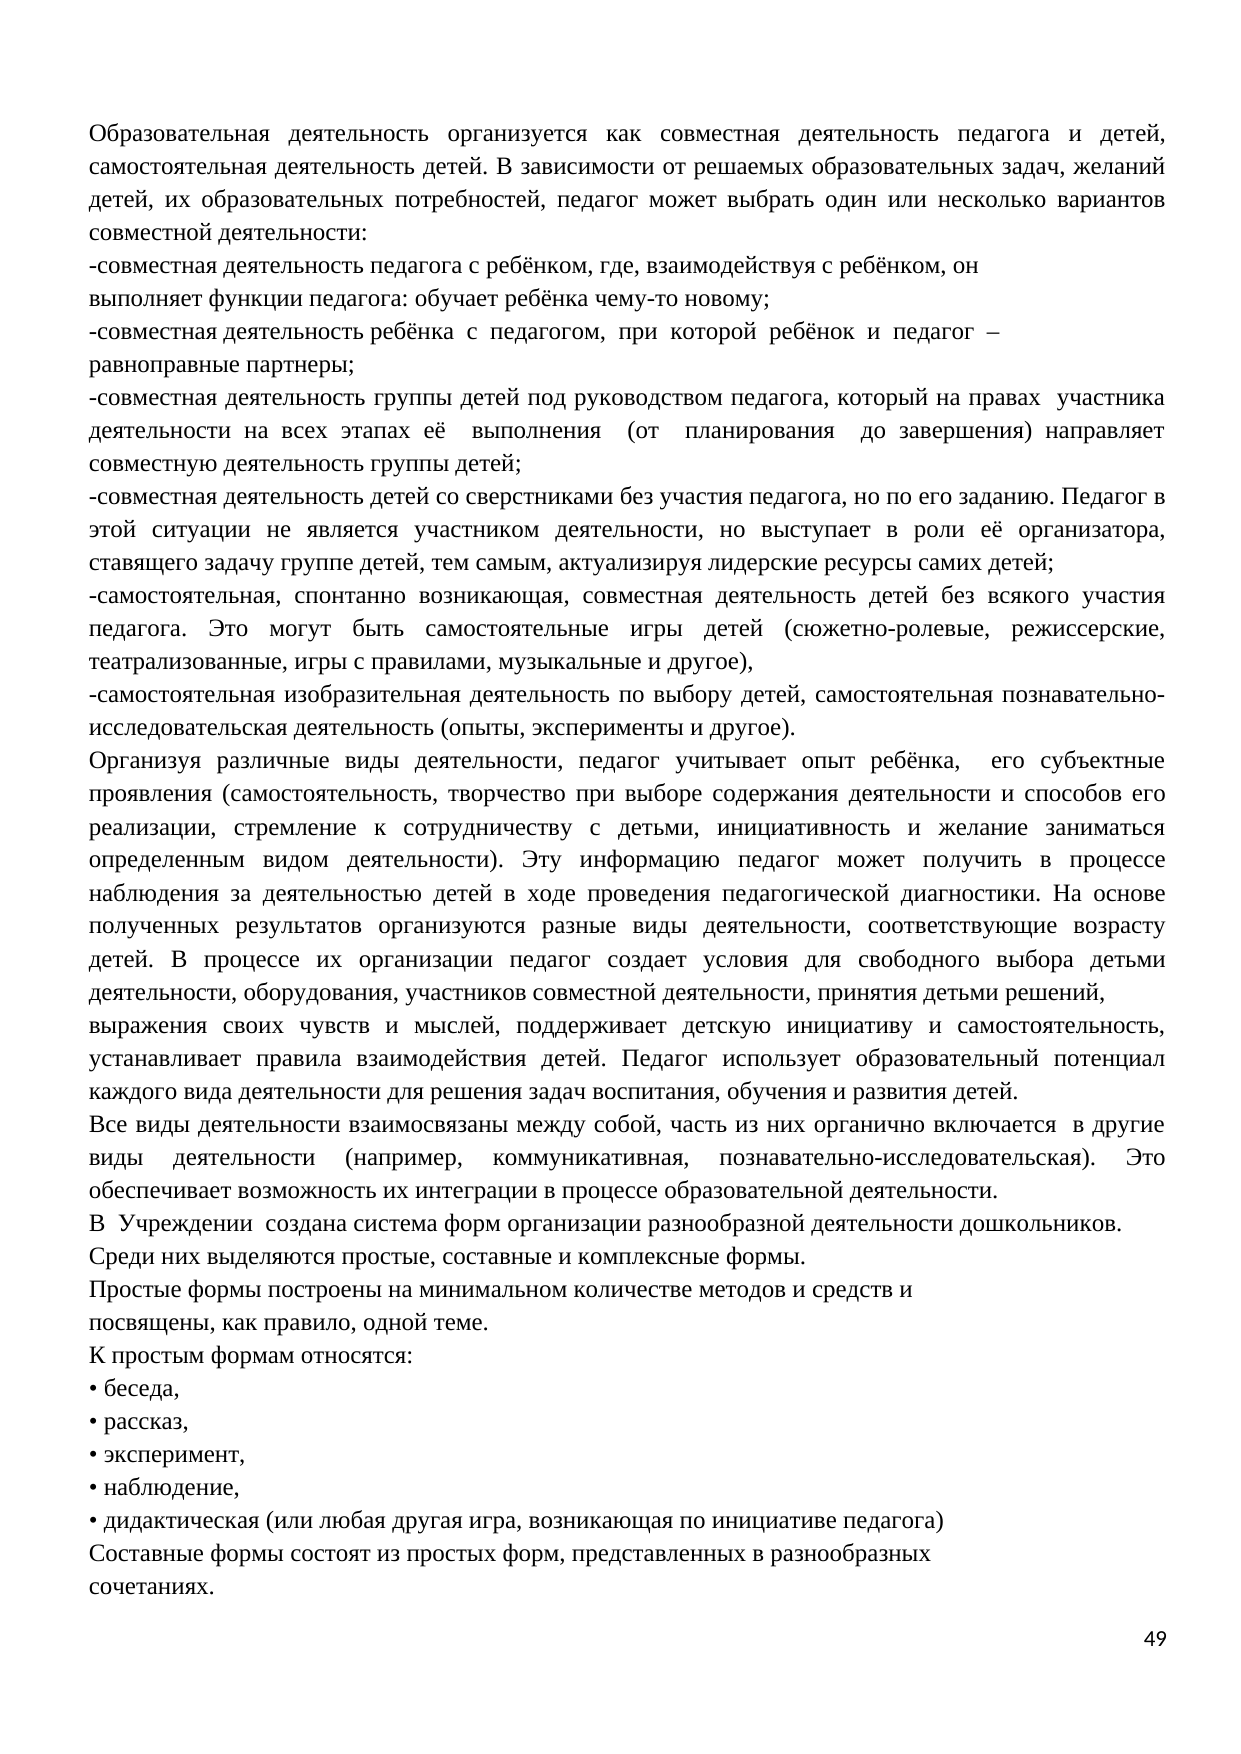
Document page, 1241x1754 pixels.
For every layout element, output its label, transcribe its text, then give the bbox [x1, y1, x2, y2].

text -самостоятельная изобразительная деятельность по выбору детей, самостоятельная познавательно-исследовательская деятельность (опыты, эксперименты и другое). [88, 679, 1167, 741]
text Организуя различные виды деятельности, педагог учитывает опыт ребёнка, его субъектные проявления (самостоятельность, творчество при выборе содержания деятельности и способов его реализации, стремление к сотрудничеству с детьми, инициативность и желание заниматься определенным видом деятельности). Эту информацию педагог может получить в процессе наблюдения за деятельностью детей в ходе проведения педагогической диагностики. На основе полученных результатов организуются разные виды деятельности, соответствующие возрасту детей. В процессе их организации педагог создает условия для свободного выбора детьми деятельности, оборудования, участников совместной деятельности, принятия детьми решений, [88, 746, 1167, 1005]
text • дидактическая (или любая другая игра, возникающая по инициативе педагога) [88, 1505, 1167, 1534]
text Все виды деятельности взаимосвязаны между собой, часть из них органично включается в другие виды деятельности (например, коммуникативная, познавательно-исследовательская). Это обеспечивает возможность их интеграции в процессе образовательной деятельности. [88, 1109, 1167, 1203]
text Образовательная деятельность организуется как совместная деятельность педагога и детей, самостоятельная деятельность детей. В зависимости от решаемых образовательных задач, желаний детей, их образовательных потребностей, педагог может выбрать один или несколько вариантов совместной деятельности: [88, 118, 1167, 246]
text -совместная деятельность группы детей под руководством педагога, который на правах участника деятельности на всех этапах её выполнения (от планирования до завершения) направляет совместную деятельность группы детей; [88, 382, 1167, 477]
text посвящены, как правило, одной теме. [88, 1307, 1167, 1336]
text • беседа, [88, 1373, 1167, 1402]
text равноправные партнеры; [88, 349, 1167, 378]
text В Учреждении создана система форм организации разнообразной деятельности дошкольников. [88, 1208, 1167, 1237]
text -совместная деятельность детей со сверстниками без участия педагога, но по его заданию. Педагог в этой ситуации не является участником деятельности, но выступает в роли её организатора, ставящего задачу группе детей, тем самым, актуализируя лидерские ресурсы самих детей; [88, 481, 1167, 576]
text -совместная деятельность педагога с ребёнком, где, взаимодействуя с ребёнком, он [88, 250, 1167, 279]
text -самостоятельная, спонтанно возникающая, совместная деятельность детей без всякого участия педагога. Это могут быть самостоятельные игры детей (сюжетно-ролевые, режиссерские, театрализованные, игры с правилами, музыкальные и другое), [88, 580, 1167, 675]
text -совместная деятельность ребёнка с педагогом, при которой ребёнок и педагог – [88, 316, 1167, 345]
text • рассказ, [88, 1406, 1167, 1435]
text выражения своих чувств и мыслей, поддерживает детскую инициативу и самостоятельность, устанавливает правила взаимодействия детей. Педагог использует образовательный потенциал каждого вида деятельности для решения задач воспитания, обучения и развития детей. [88, 1010, 1167, 1104]
text • эксперимент, [88, 1439, 1167, 1468]
text сочетаниях. [88, 1571, 1167, 1600]
text Простые формы построены на минимальном количестве методов и средств и [88, 1274, 1167, 1303]
text • наблюдение, [88, 1472, 1167, 1501]
text К простым формам относятся: [88, 1340, 1167, 1369]
text выполняет функции педагога: обучает ребёнка чему-то новому; [88, 283, 1167, 312]
text Составные формы состоят из простых форм, представленных в разнообразных [88, 1538, 1167, 1567]
text Среди них выделяются простые, составные и комплексные формы. [88, 1241, 1167, 1269]
